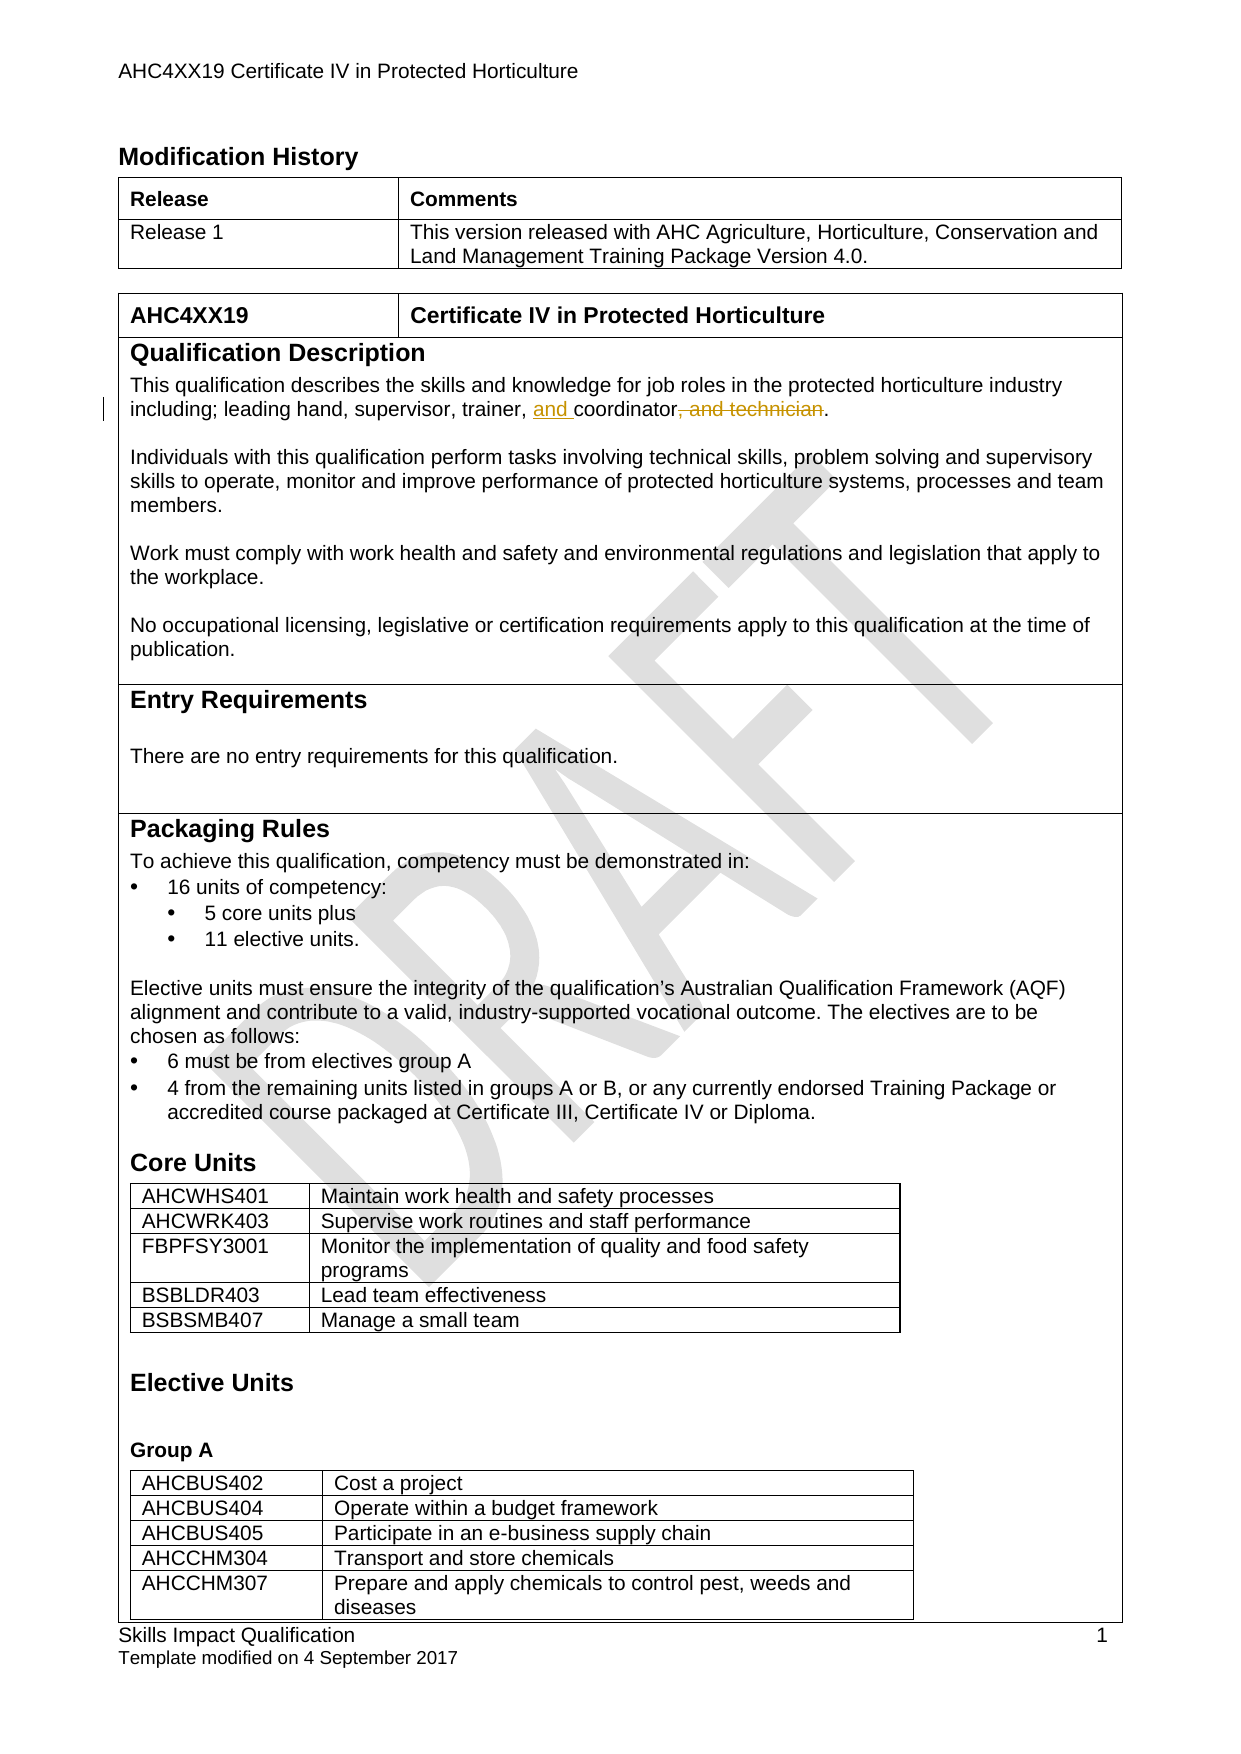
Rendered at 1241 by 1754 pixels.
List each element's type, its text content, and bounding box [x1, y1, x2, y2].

table_header AHC4XX19 [119, 294, 398, 337]
subtitle Modification History [118, 142, 1122, 171]
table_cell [119, 814, 1122, 1622]
table_cell Release 1 [119, 220, 398, 268]
table_header Certificate IV in Protected Horticulture [399, 294, 1122, 337]
table_header Release [119, 178, 398, 219]
table_cell Entry Requirements There are no entry requirements for this qualification. [119, 685, 1122, 813]
table_cell This version released with AHC Agriculture, Horticulture, Conservation and Land Management Training Package Version 4.0. [399, 220, 1121, 268]
table_header Comments [399, 178, 1121, 219]
table_cell Qualification Description This qualification describes the skills and knowledge for job roles in the protected horticulture industry including; leading hand, supervisor, trainer, coordinator. Individuals with this qualification perform tasks involving technical skills, problem solving and supervisory skills to operate, monitor and improve performance of protected horticulture systems, processes and team members. Work must comply with work health and safety and environmental regulations and legislation that apply to the workplace. No occupational licensing, legislative or certification requirements apply to this qualification at the time of publication. [119, 338, 1122, 684]
